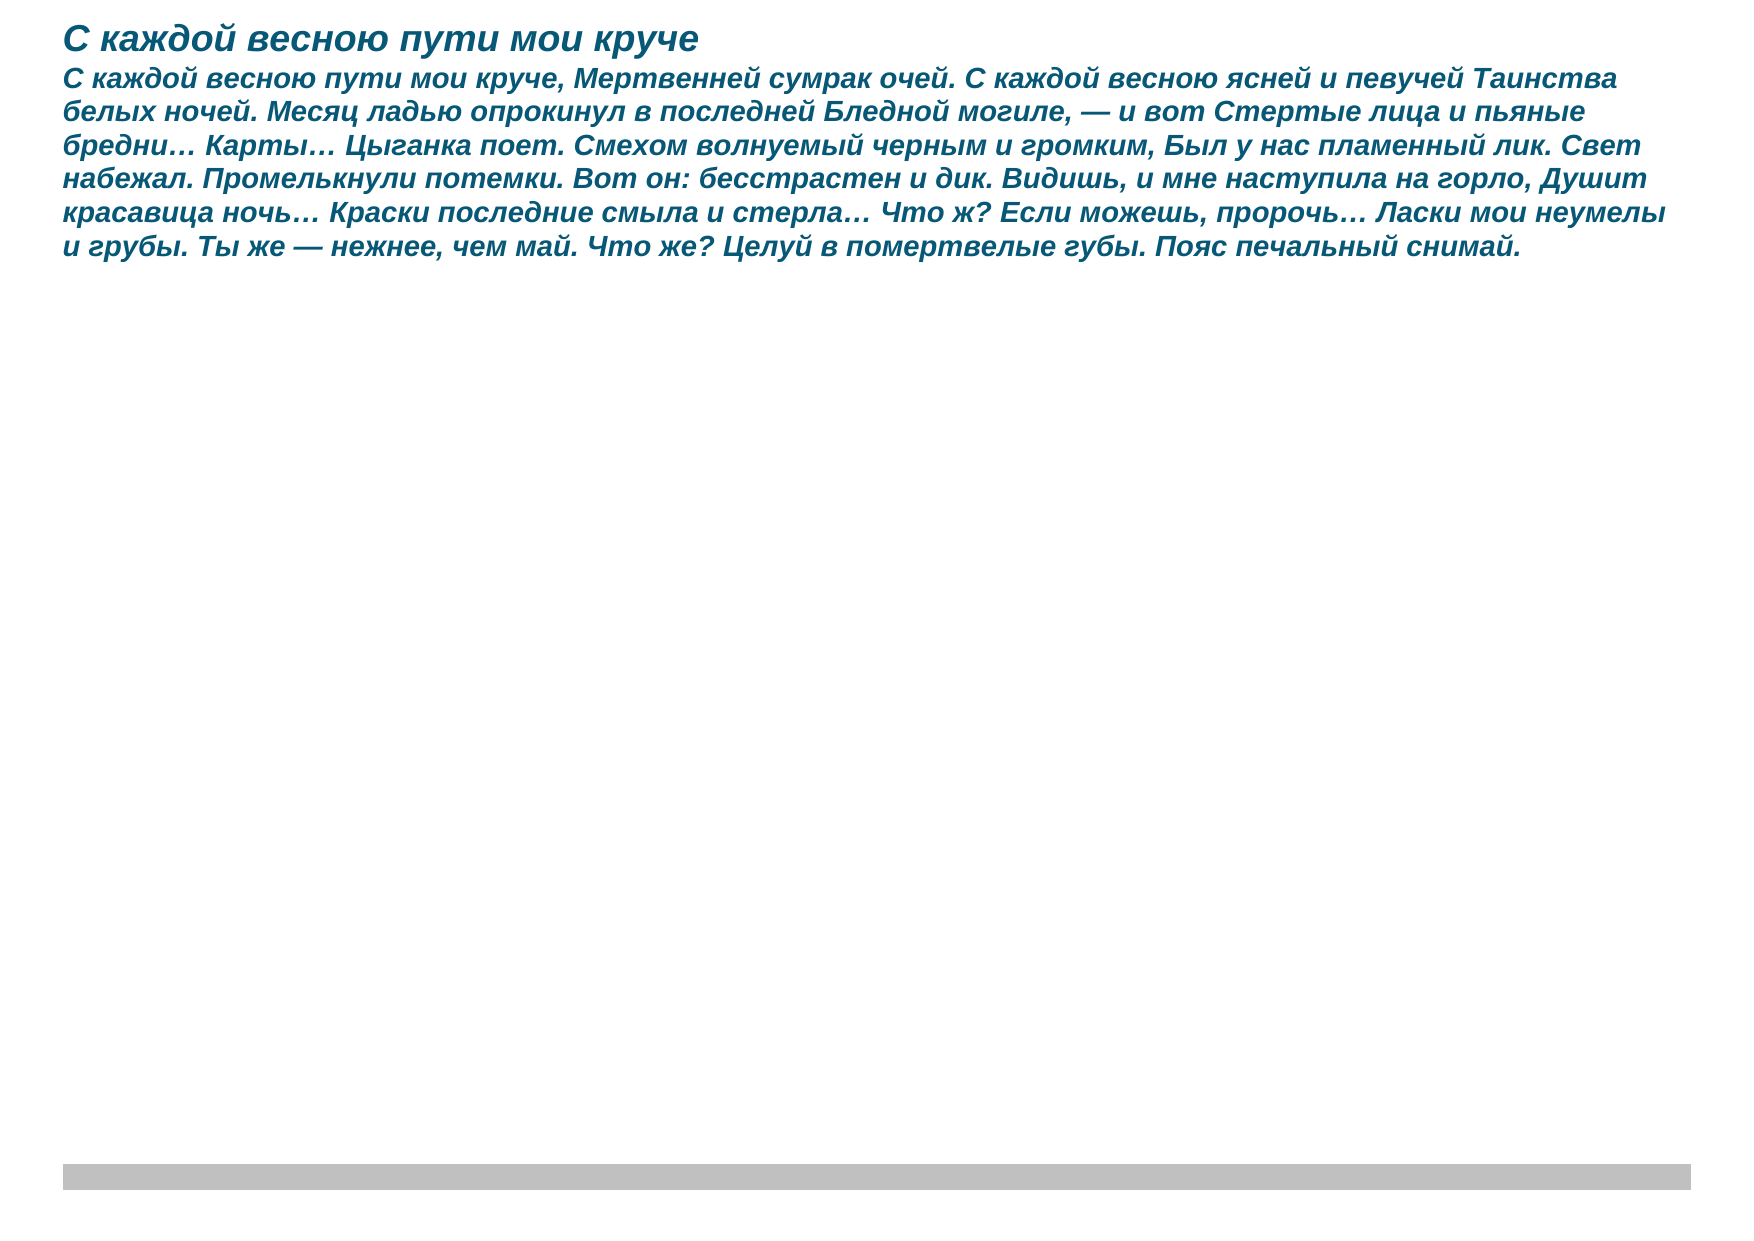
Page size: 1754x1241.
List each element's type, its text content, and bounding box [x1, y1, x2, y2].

text С каждой весною пути мои круче, [62, 61, 1691, 262]
subtitle С каждой весною пути мои круче [62, 17, 1691, 60]
